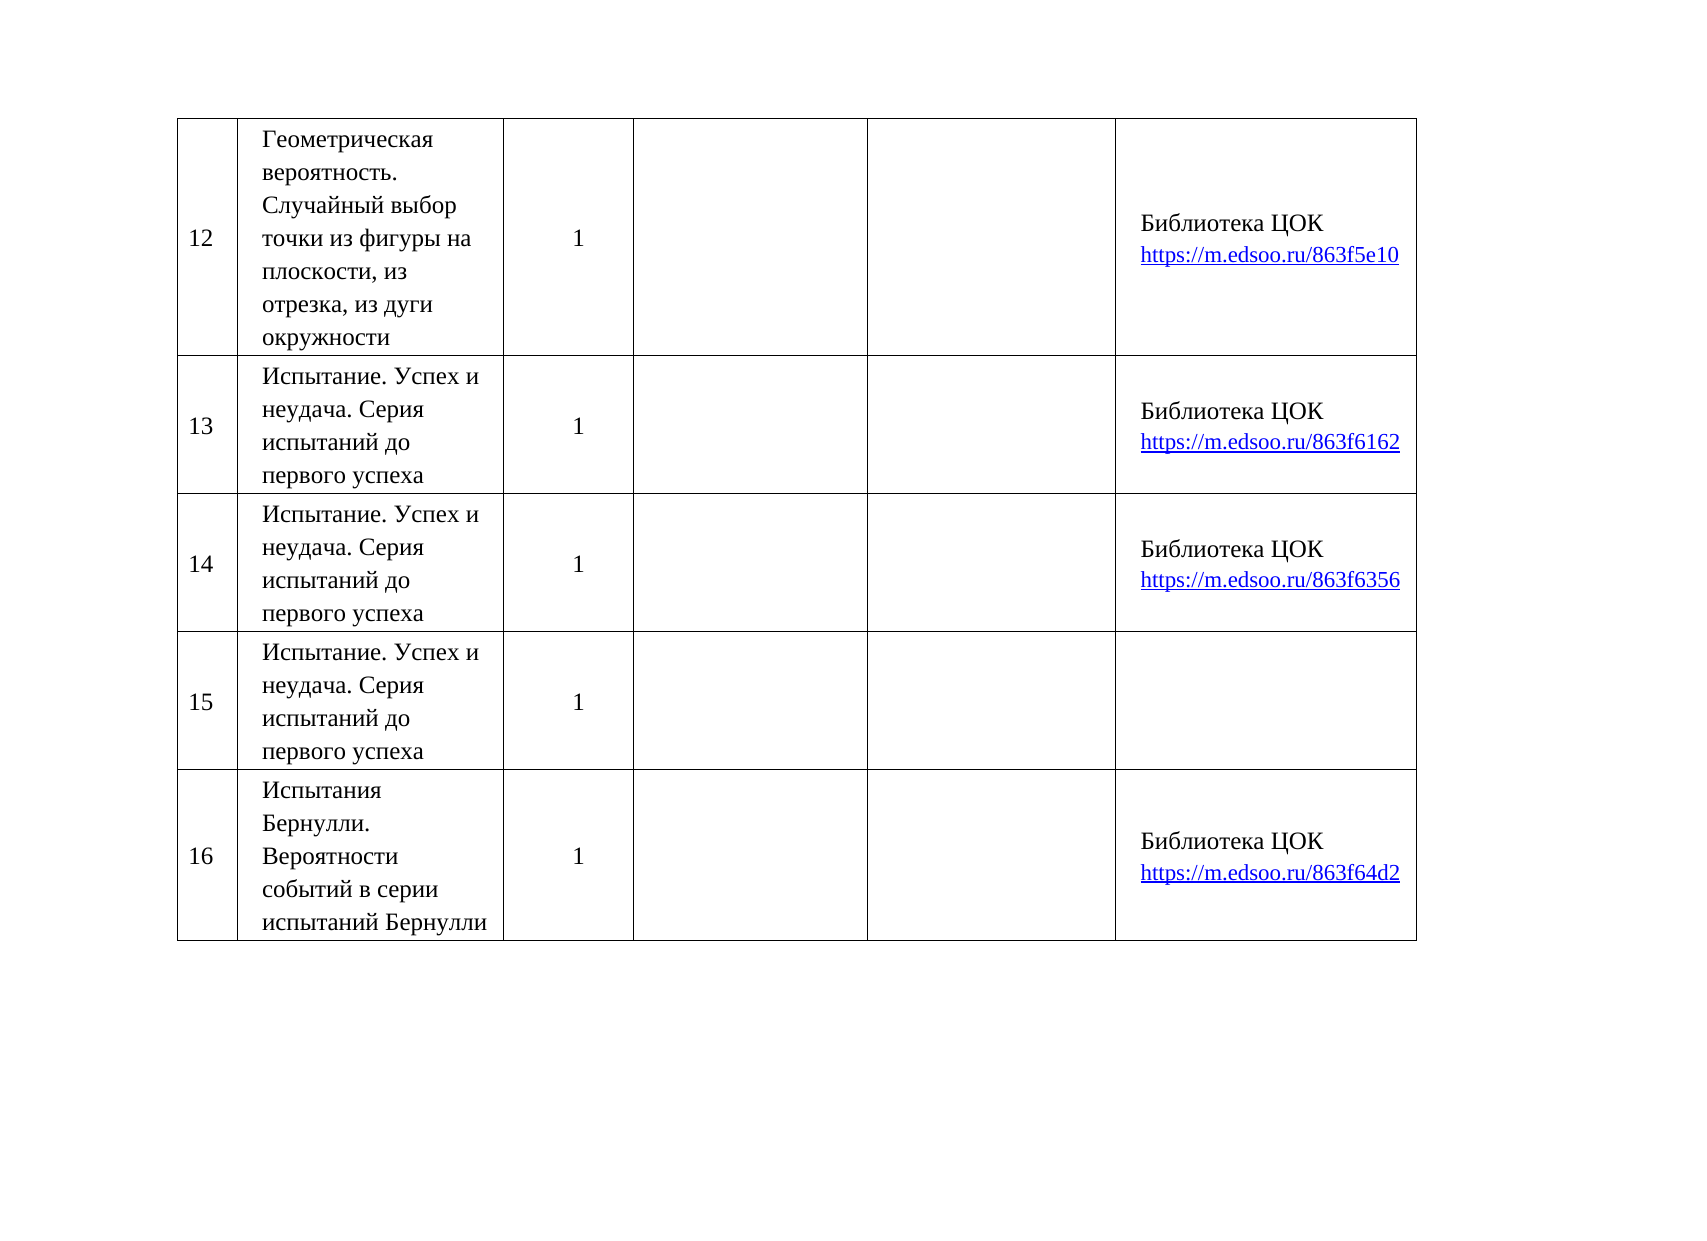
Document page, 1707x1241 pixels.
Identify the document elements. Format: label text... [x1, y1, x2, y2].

table_cell 1 [504, 770, 633, 940]
table_cell 14 [178, 494, 237, 631]
table_cell Библиотека ЦОК https://m.edsoo.ru/863f6356 [1116, 494, 1416, 631]
table_cell [868, 494, 1115, 631]
table_cell 1 [504, 356, 633, 493]
table_cell Библиотека ЦОК https://m.edsoo.ru/863f6162 [1116, 356, 1416, 493]
table_cell [634, 119, 867, 355]
table_cell [868, 356, 1115, 493]
table_cell Испытание. Успех и неудача. Серия испытаний до первого успеха [238, 632, 503, 769]
table_cell [634, 494, 867, 631]
table_cell [634, 356, 867, 493]
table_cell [238, 119, 503, 355]
table_cell 16 [178, 770, 237, 940]
table_cell 13 [178, 356, 237, 493]
table_cell [868, 632, 1115, 769]
table_cell 1 [504, 632, 633, 769]
table_cell [1116, 632, 1416, 769]
table_cell 15 [178, 632, 237, 769]
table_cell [238, 770, 503, 940]
table_cell Испытание. Успех и неудача. Серия испытаний до первого успеха [238, 494, 503, 631]
table_cell [634, 770, 867, 940]
table_cell 1 [504, 119, 633, 355]
table_cell [634, 632, 867, 769]
table_cell Испытание. Успех и неудача. Серия испытаний до первого успеха [238, 356, 503, 493]
table_cell [868, 770, 1115, 940]
table_cell 12 [178, 119, 237, 355]
table_cell Библиотека ЦОК https://m.edsoo.ru/863f64d2 [1116, 770, 1416, 940]
table_cell Библиотека ЦОК https://m.edsoo.ru/863f5e10 [1116, 119, 1416, 355]
table_cell 1 [504, 494, 633, 631]
table_cell [868, 119, 1115, 355]
